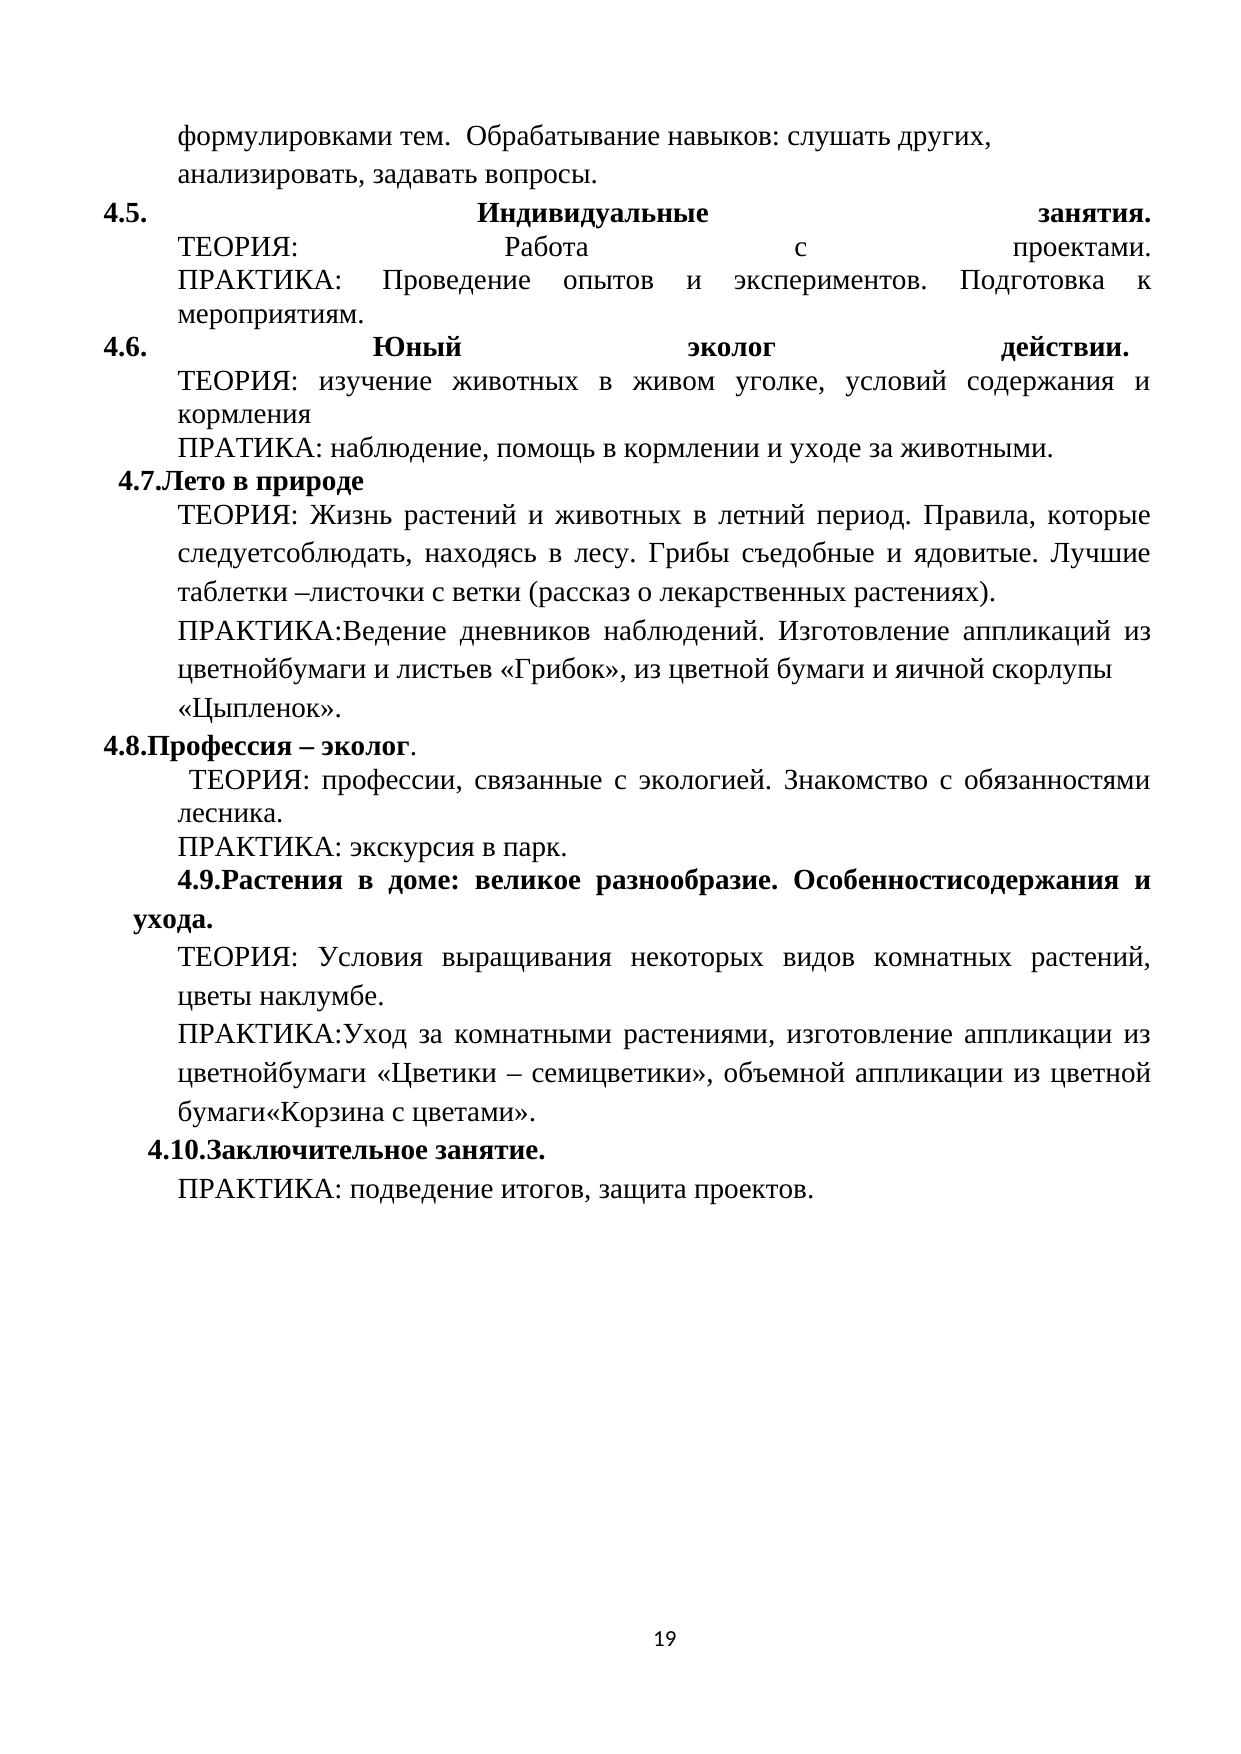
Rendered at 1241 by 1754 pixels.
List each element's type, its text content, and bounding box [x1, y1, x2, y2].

text ТЕОРИЯ: Жизнь растений и животных в летний период. Правила, которые следуетсоблюдать, находясь в лесу. Грибы съедобные и ядовитые. Лучшие таблетки –листочки с ветки (рассказ о лекарственных растениях). [177, 497, 1152, 608]
text «Цыпленок». [177, 690, 1152, 723]
text формулировками тем. Обрабатывание навыков: слушать других, [177, 118, 1152, 152]
text 4.7.Лето в природе [118, 463, 1152, 497]
text ПРАКТИКА: подведение итогов, защита проектов. [177, 1171, 1152, 1204]
text 4.9.Растения в доме: великое разнообразие. Особенностисодержания и ухода. [133, 862, 1152, 934]
text ТЕОРИЯ: Условия выращивания некоторых видов комнатных растений, цветы наклумбе. [177, 939, 1152, 1012]
text 4.6. Юный эколог действии. ТЕОРИЯ: изучение животных в живом уголке, условий содержания и кормления ПРАТИКА: наблюдение, помощь в кормлении и уходе за животными. [103, 329, 1152, 463]
text анализировать, задавать вопросы. [177, 157, 1152, 190]
text ПРАКТИКА:Ведение дневников наблюдений. Изготовление аппликаций из цветнойбумаги и листьев «Грибок», из цветной бумаги и яичной скорлупы [177, 613, 1152, 685]
text ПРАКТИКА:Уход за комнатными растениями, изготовление аппликации из цветнойбумаги «Цветики – семицветики», объемной аппликации из цветной бумаги«Корзина с цветами». [177, 1017, 1152, 1127]
text 4.8.Профессия – эколог. [103, 728, 1152, 762]
text 4.5. Индивидуальные занятия. ТЕОРИЯ: Работа с проектами. ПРАКТИКА: Проведение опытов и экспериментов. Подготовка к мероприятиям. [103, 195, 1152, 329]
text 4.10.Заключительное занятие. [148, 1132, 1152, 1166]
text ТЕОРИЯ: профессии, связанные с экологией. Знакомство с обязанностями лесника. ПРАКТИКА: экскурсия в парк. [177, 762, 1152, 862]
